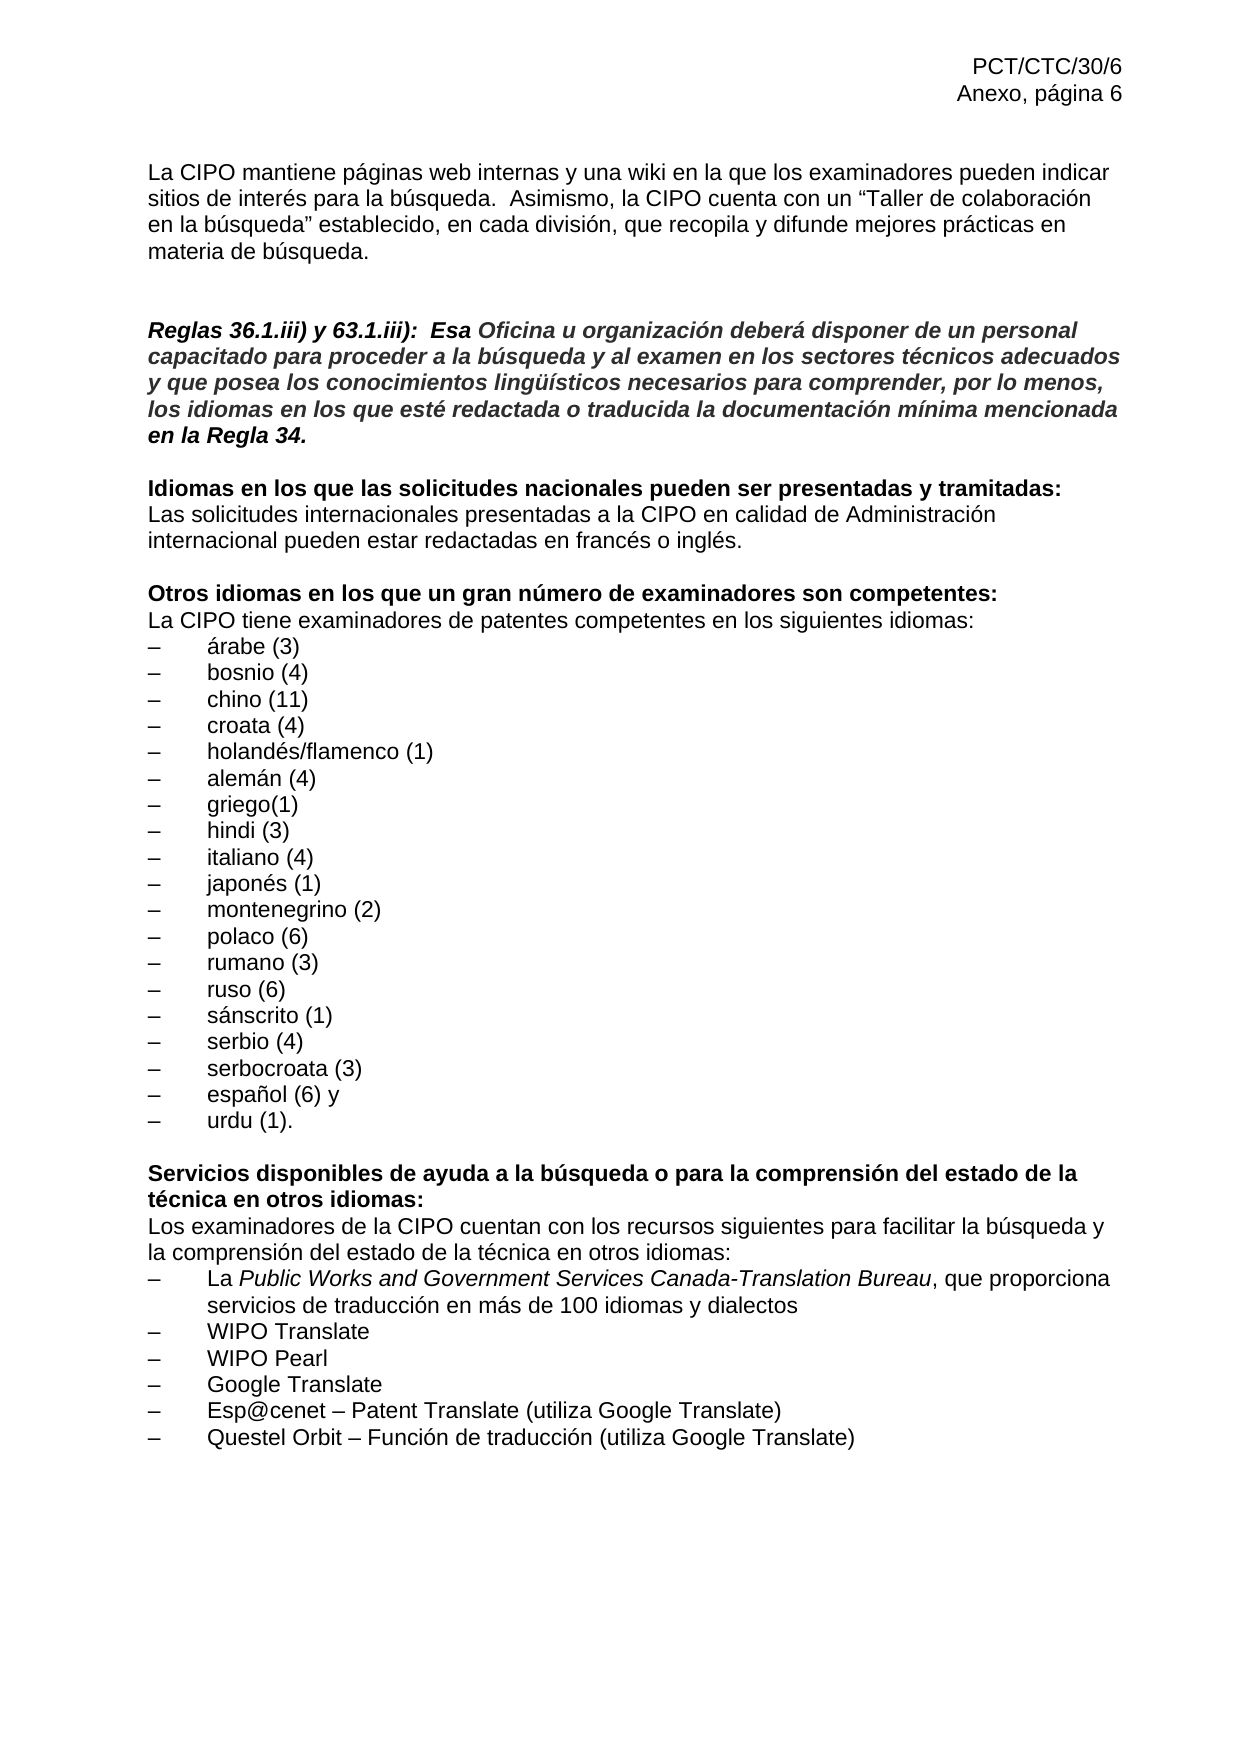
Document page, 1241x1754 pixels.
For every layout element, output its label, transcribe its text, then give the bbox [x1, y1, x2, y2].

text – serbocroata (3) [148, 1054, 1122, 1081]
text – polaco (6) [148, 923, 1122, 949]
text – Questel Orbit – Función de traducción (utiliza Google Translate) [148, 1423, 1122, 1450]
text – croata (4) [148, 712, 1122, 738]
text La CIPO tiene examinadores de patentes competentes en los siguientes idiomas: [148, 607, 1122, 633]
text Servicios disponibles de ayuda a la búsqueda o para la comprensión del estado de la técnica en otros idiomas: [148, 1160, 1122, 1213]
text – montenegrino (2) [148, 896, 1122, 923]
text – La Public Works and Government Services Canada-Translation Bureau, que proporciona servicios de traducción en más de 100 idiomas y dialectos [148, 1265, 1122, 1318]
text – italiano (4) [148, 844, 1122, 870]
text – español (6) y [148, 1081, 1122, 1107]
text – sánscrito (1) [148, 1002, 1122, 1028]
text Otros idiomas en los que un gran número de examinadores son competentes: [148, 580, 1122, 607]
text – serbio (4) [148, 1028, 1122, 1054]
text – árabe (3) [148, 633, 1122, 659]
text – hindi (3) [148, 817, 1122, 844]
text Reglas 36.1.iii) y 63.1.iii): Esa Oficina u organización deberá disponer de un personal capacitado para proceder a la búsqueda y al examen en los sectores técnicos adecuados y que posea los conocimientos lingüísticos necesarios para comprender, por lo menos, los idiomas en los que esté redactada o traducida la documentación mínima mencionada en la Regla 34. [148, 317, 1122, 448]
text – ruso (6) [148, 976, 1122, 1002]
text – urdu (1). [148, 1107, 1122, 1134]
text Las solicitudes internacionales presentadas a la CIPO en calidad de Administración internacional pueden estar redactadas en francés o inglés. [148, 501, 1122, 554]
text – Google Translate [148, 1371, 1122, 1397]
text – alemán (4) [148, 765, 1122, 791]
text La CIPO mantiene páginas web internas y una wiki en la que los examinadores pueden indicar sitios de interés para la búsqueda. Asimismo, la CIPO cuenta con un “Taller de colaboración en la búsqueda” establecido, en cada división, que recopila y difunde mejores prácticas en materia de búsqueda. [148, 158, 1122, 264]
text Los examinadores de la CIPO cuentan con los recursos siguientes para facilitar la búsqueda y la comprensión del estado de la técnica en otros idiomas: [148, 1213, 1122, 1265]
text – japonés (1) [148, 870, 1122, 896]
text Idiomas en los que las solicitudes nacionales pueden ser presentadas y tramitadas: [148, 475, 1122, 501]
text – griego(1) [148, 791, 1122, 817]
text – WIPO Translate [148, 1318, 1122, 1344]
text – holandés/flamenco (1) [148, 738, 1122, 765]
text – Esp@cenet – Patent Translate (utiliza Google Translate) [148, 1397, 1122, 1423]
text – WIPO Pearl [148, 1344, 1122, 1371]
text – rumano (3) [148, 949, 1122, 976]
text – chino (11) [148, 686, 1122, 712]
text – bosnio (4) [148, 659, 1122, 686]
